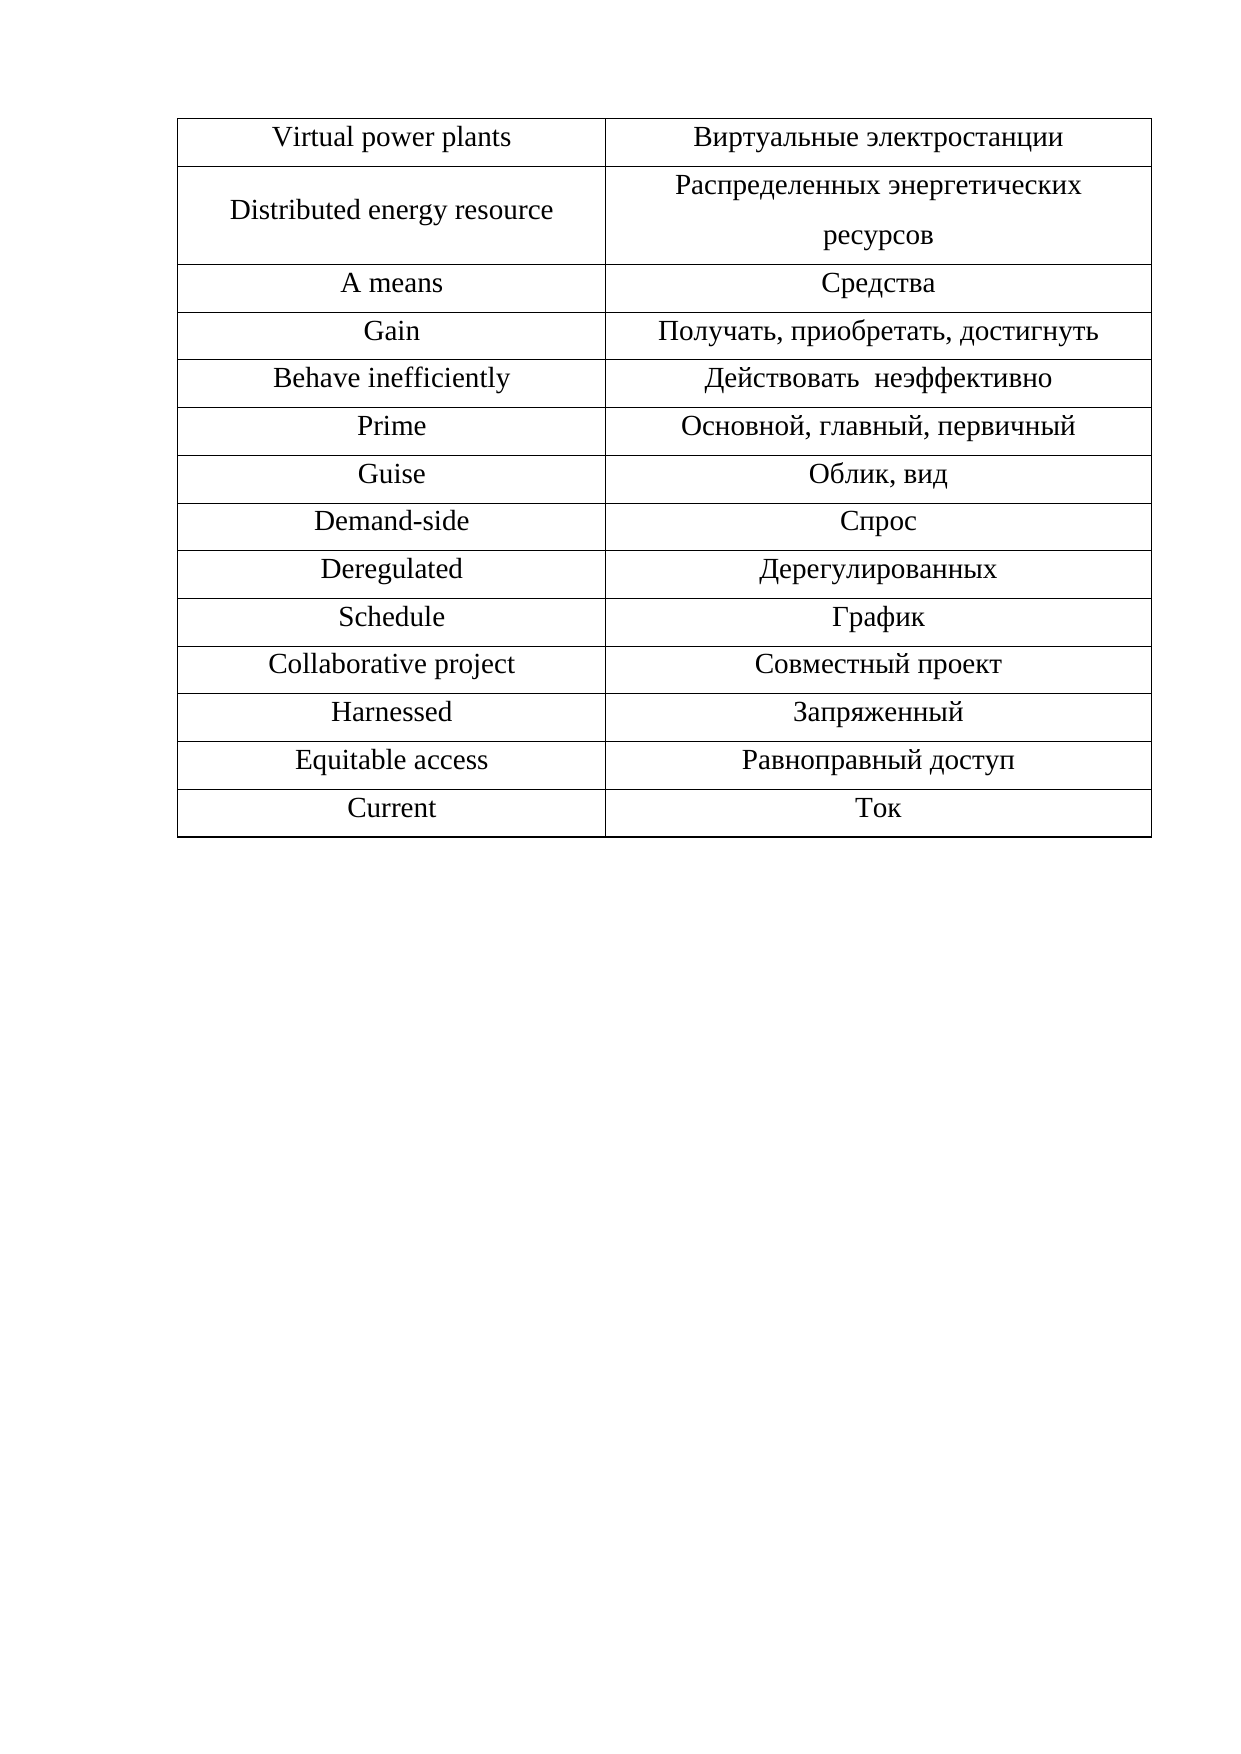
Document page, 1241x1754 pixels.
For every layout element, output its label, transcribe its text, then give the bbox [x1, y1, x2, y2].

table_cell Основной, главный, первичный [606, 408, 1151, 455]
table_cell Deregulated [178, 551, 605, 598]
table_cell Ток [606, 790, 1151, 836]
table_cell Current [178, 790, 605, 836]
table_cell Collaborative project [178, 647, 605, 693]
table_cell Behave inefficiently [178, 360, 605, 407]
table_cell График [606, 599, 1151, 646]
table_cell Совместный проект [606, 647, 1151, 693]
table_cell Gain [178, 313, 605, 359]
table_cell Demand-side [178, 504, 605, 550]
table_cell Дерегулированных [606, 551, 1151, 598]
table_cell A means [178, 265, 605, 312]
table_cell Равноправный доступ [606, 742, 1151, 789]
table_cell Equitable access [178, 742, 605, 789]
table_cell Средства [606, 265, 1151, 312]
table_cell Облик, вид [606, 456, 1151, 502]
table_header Виртуальные электростанции [606, 119, 1151, 166]
table_cell Harnessed [178, 694, 605, 741]
table_cell Запряженный [606, 694, 1151, 741]
table_cell Prime [178, 408, 605, 455]
table_cell Распределенных энергетических ресурсов [606, 167, 1151, 264]
table_cell Schedule [178, 599, 605, 646]
table_cell Спрос [606, 504, 1151, 550]
table_cell Получать, приобретать, достигнуть [606, 313, 1151, 359]
table_cell Guise [178, 456, 605, 502]
table_cell Distributed energy resource [178, 167, 605, 264]
table_cell Действовать неэффективно [606, 360, 1151, 407]
table_header Virtual power plants [178, 119, 605, 166]
